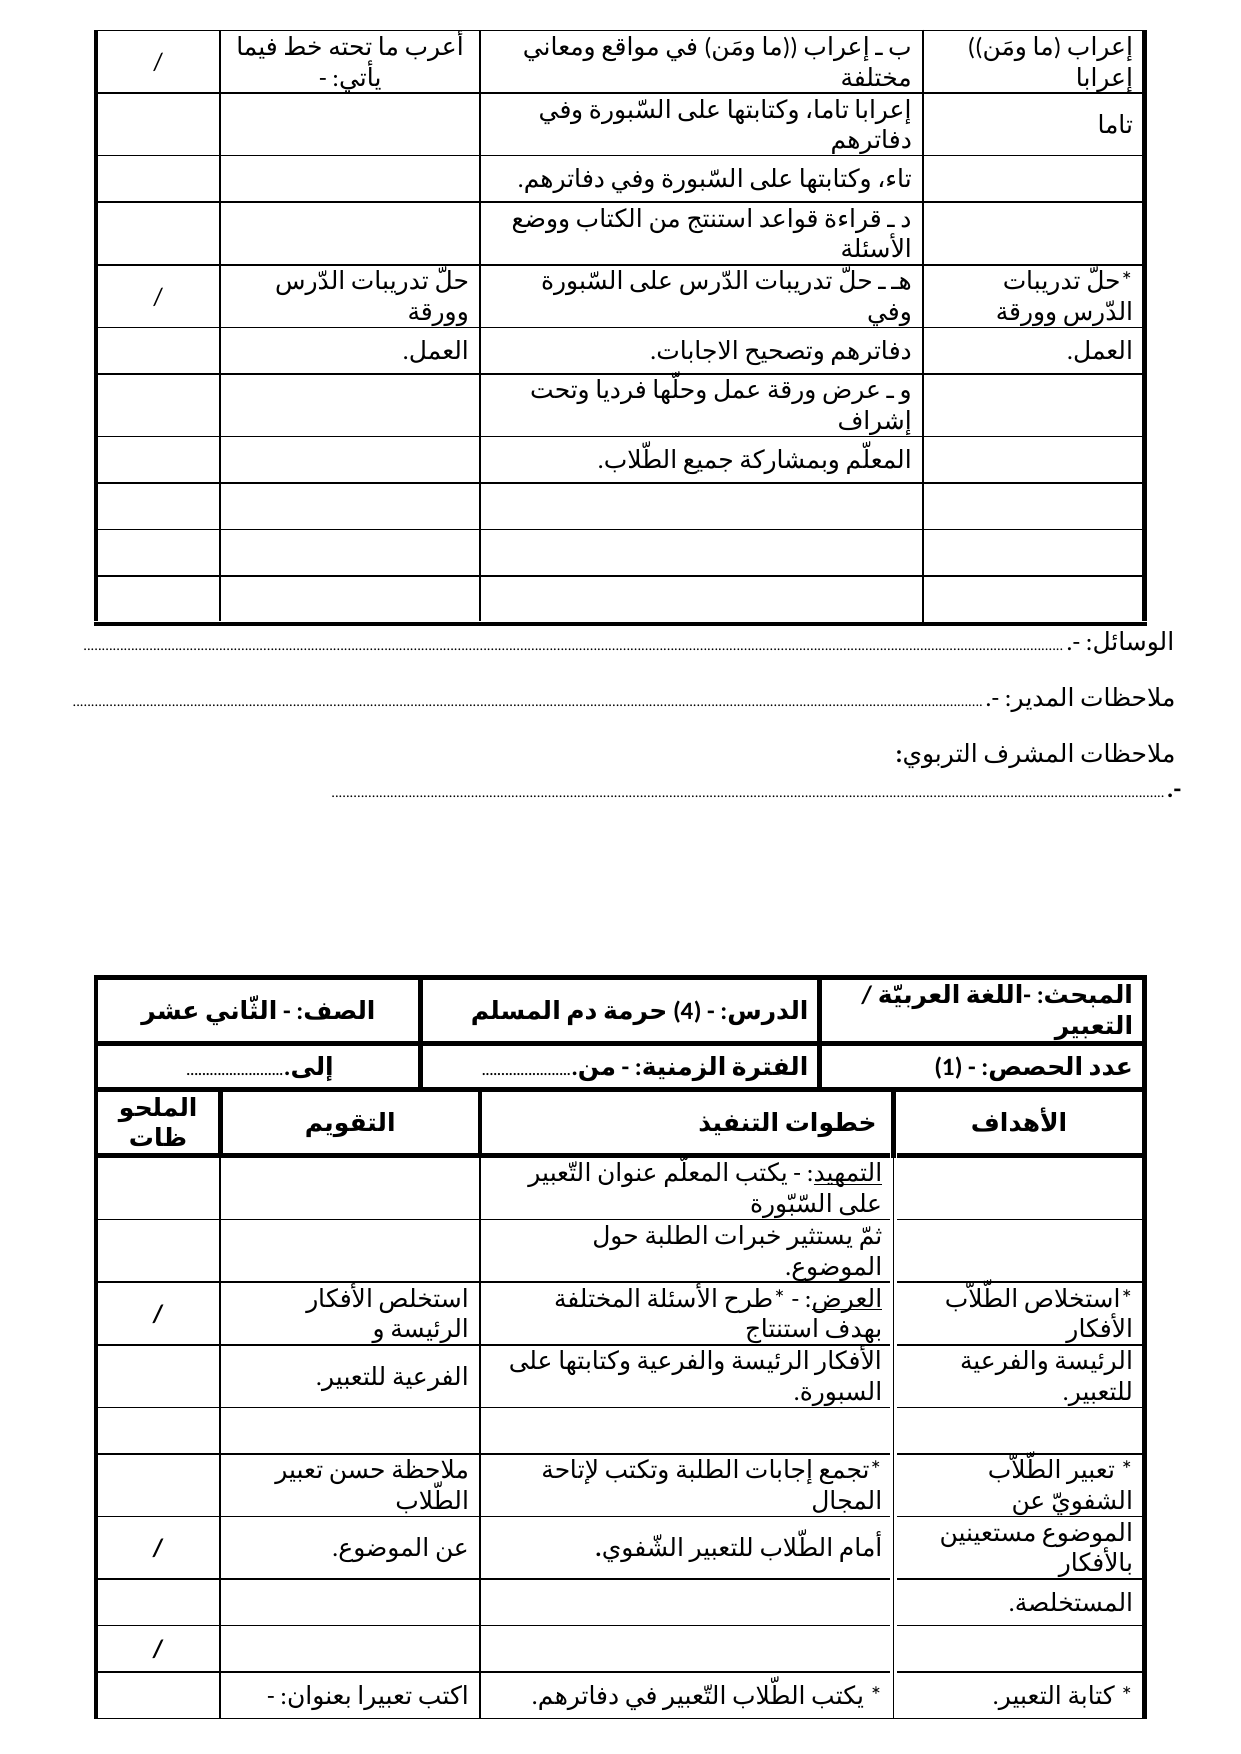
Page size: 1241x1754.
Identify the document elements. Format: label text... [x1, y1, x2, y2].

table_cell تاء، وكتابتها على السّبورة وفي دفاترهم. [481, 156, 922, 201]
table_cell المستخلصة. [894, 1578, 1142, 1624]
table_cell [894, 1153, 1142, 1219]
table_cell [221, 1626, 479, 1671]
table_cell إعراب (ما ومَن)) إعرابا [924, 31, 1142, 92]
table_cell [98, 94, 219, 155]
table_cell [481, 1406, 893, 1453]
table_cell [98, 530, 219, 575]
table_cell إعرابا تاما، وكتابتها على السّبورة وفي دفاترهم [481, 94, 922, 155]
table_cell [894, 1625, 1142, 1671]
table_cell *استخلاص الطّلاّب الأفكار [894, 1281, 1142, 1344]
table_cell [481, 1625, 893, 1671]
table_cell ب ـ إعراب ((ما ومَن) في مواقع ومعاني مختلفة [481, 31, 922, 92]
table_cell [98, 1346, 219, 1406]
table_cell [221, 530, 479, 575]
table_cell [221, 484, 479, 528]
table_cell الفرعية للتعبير. [221, 1346, 479, 1406]
table_cell * كتابة التعبير. [894, 1671, 1142, 1717]
table_cell العمل. [924, 328, 1142, 373]
table_cell [894, 1406, 1142, 1453]
table_cell [98, 577, 219, 621]
table_cell [894, 1219, 1142, 1281]
table_cell [924, 437, 1142, 482]
table_cell [98, 1408, 219, 1453]
table_cell *حلّ تدريبات الدّرس وورقة [924, 266, 1142, 326]
table_cell الأهداف [896, 1092, 1142, 1153]
table_cell [98, 1673, 219, 1717]
table_cell / [98, 1283, 219, 1344]
table_cell الأفكار الرئيسة والفرعية وكتابتها على السبورة. [481, 1344, 893, 1406]
table_cell [98, 1158, 219, 1219]
table_cell [98, 156, 219, 201]
table_cell [221, 1408, 479, 1453]
table_cell * يكتب الطّلاب التّعبير في دفاترهم. [481, 1671, 893, 1717]
table_cell ثمّ يستثير خبرات الطلبة حول الموضوع. [481, 1219, 893, 1281]
table_cell [98, 1455, 219, 1516]
table_cell خطوات التنفيذ [482, 1092, 891, 1153]
table_cell الموضوع مستعينين بالأفكار [894, 1516, 1142, 1578]
table_cell أمام الطّلاب للتعبير الشّفوي. [481, 1516, 893, 1578]
text ملاحظات المدير: -......................................................................................................................................................................................................................................................... [59, 682, 1181, 712]
table_cell [98, 437, 219, 482]
text الوسائل: -............................................................................................................................................................................................................................................................................ [59, 626, 1181, 657]
text ملاحظات المشرف التربوي: -.................................................................................................................................................................................................................................... [59, 738, 1181, 803]
table_cell د ـ قراءة قواعد استنتج من الكتاب ووضع الأسئلة [481, 203, 922, 264]
table_cell / [98, 31, 219, 92]
table_cell أعرب ما تحته خط فيما يأتي: - [221, 31, 479, 92]
table_cell / [98, 1517, 219, 1578]
table_cell التقويم [223, 1092, 478, 1153]
table_cell و ـ عرض ورقة عمل وحلّها فرديا وتحت إشراف [481, 375, 922, 436]
table_cell [98, 328, 219, 373]
table_cell إلى.......................... [98, 1046, 418, 1087]
table_cell [221, 1158, 479, 1219]
table_cell العمل. [221, 328, 479, 373]
table_cell [221, 94, 479, 155]
table_cell [924, 203, 1142, 264]
table_cell عدد الحصص: - (1) [822, 1046, 1142, 1087]
table_cell الرئيسة والفرعية للتعبير. [894, 1344, 1142, 1406]
table_cell [924, 375, 1142, 436]
table_cell [221, 203, 479, 264]
table_cell هـ ـ حلّ تدريبات الدّرس على السّبورة وفي [481, 266, 922, 326]
table_cell * تعبير الطّلاّب الشفويّ عن [894, 1453, 1142, 1516]
table_cell / [98, 1626, 219, 1671]
table_cell اكتب تعبيرا بعنوان: - [221, 1673, 479, 1717]
table_cell المعلّم وبمشاركة جميع الطّلاب. [481, 437, 922, 482]
table_cell التمهيد: - يكتب المعلّم عنوان التّعبير على السّبّورة [481, 1153, 893, 1219]
table_header المبحث: -اللغة العربيّة / التعبير [822, 980, 1142, 1041]
table_cell العرض: - *طرح الأسئلة المختلفة بهدف استنتاج [481, 1281, 893, 1344]
table_cell [221, 375, 479, 436]
table_cell [221, 577, 479, 621]
table_cell [481, 577, 922, 621]
table_cell [924, 484, 1142, 528]
table_cell [98, 1220, 219, 1281]
table_cell [98, 375, 219, 436]
table_cell [221, 437, 479, 482]
table_cell [98, 203, 219, 264]
table_cell الفترة الزمنية: - من........................ [423, 1046, 817, 1087]
table_cell [481, 484, 922, 528]
table_cell [924, 156, 1142, 201]
table_cell حلّ تدريبات الدّرس وورقة [221, 266, 479, 326]
table_cell / [98, 266, 219, 326]
table_cell [924, 577, 1142, 621]
table_cell *تجمع إجابات الطلبة وتكتب لإتاحة المجال [481, 1453, 893, 1516]
table_cell [481, 530, 922, 575]
table_cell [481, 1578, 893, 1624]
table_header الدرس: - (4) حرمة دم المسلم [423, 980, 817, 1041]
table_cell [98, 484, 219, 528]
table_cell [221, 1220, 479, 1281]
table_cell دفاترهم وتصحيح الاجابات. [481, 328, 922, 373]
table_cell [924, 530, 1142, 575]
table_header الصف: - الثّاني عشر [98, 980, 418, 1041]
table_cell ملاحظة حسن تعبير الطّلاب [221, 1455, 479, 1516]
table_cell [221, 156, 479, 201]
table_cell عن الموضوع. [221, 1517, 479, 1578]
table_cell [221, 1580, 479, 1624]
table_cell استخلص الأفكار الرئيسة و [221, 1283, 479, 1344]
table_cell الملحوظات [98, 1092, 218, 1153]
table_cell [98, 1580, 219, 1624]
table_cell تاما [924, 94, 1142, 155]
